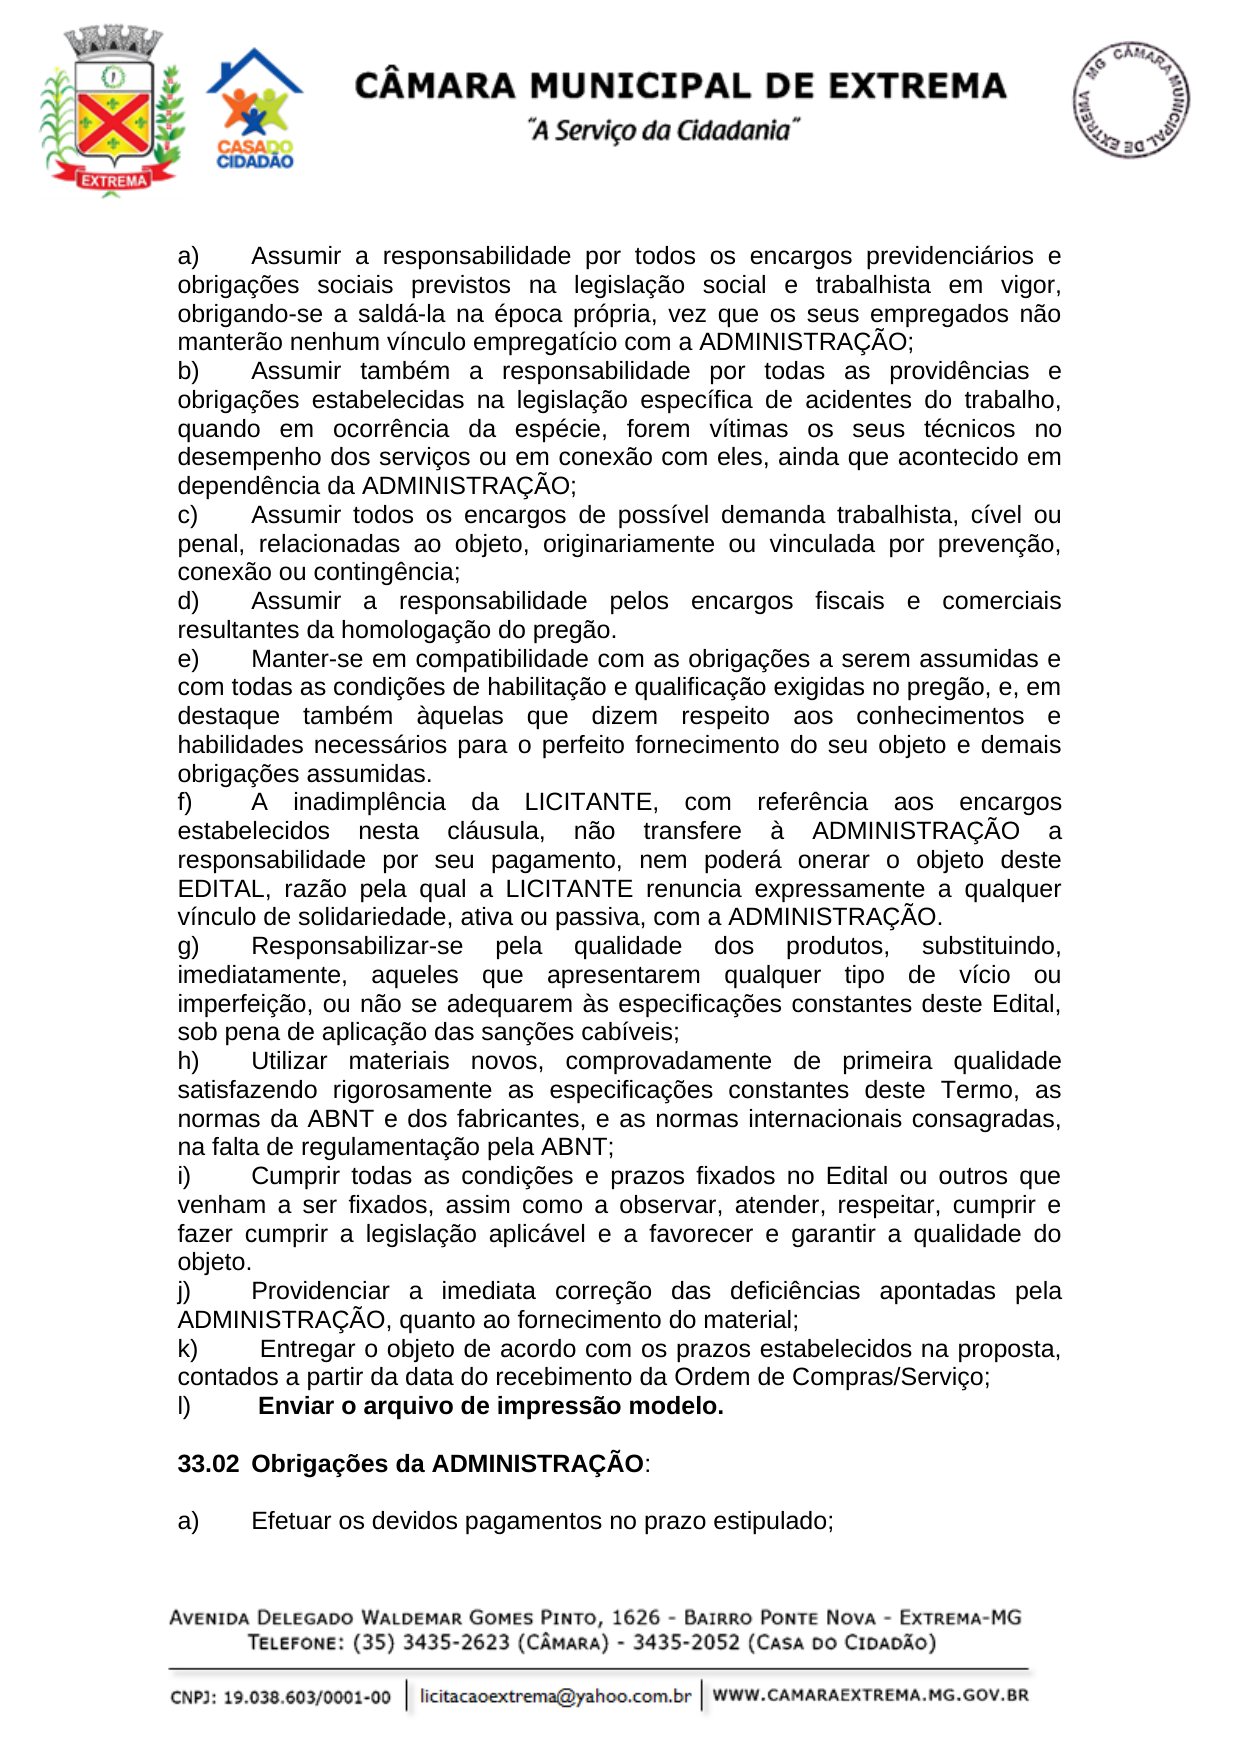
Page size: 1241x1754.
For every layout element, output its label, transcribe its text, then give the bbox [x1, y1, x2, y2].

text j) Providenciar a imediata correção das deficiências apontadas pela ADMINISTRAÇÃO, quanto ao fornecimento do material; [177, 1276, 1063, 1334]
text a) Efetuar os devidos pagamentos no prazo estipulado; [177, 1506, 1063, 1535]
text d) Assumir a responsabilidade pelos encargos fiscais e comerciais resultantes da homologação do pregão. [177, 586, 1063, 644]
text k) Entregar o objeto de acordo com os prazos estabelecidos na proposta, contados a partir da data do recebimento da Ordem de Compras/Serviço; [177, 1334, 1063, 1391]
text b) Assumir também a responsabilidade por todas as providências e obrigações estabelecidas na legislação específica de acidentes do trabalho, quando em ocorrência da espécie, forem vítimas os seus técnicos no desempenho dos serviços ou em conexão com eles, ainda que acontecido em dependência da ADMINISTRAÇÃO; [177, 356, 1063, 500]
text 33.02 Obrigações da ADMINISTRAÇÃO: [177, 1449, 1063, 1477]
text i) Cumprir todas as condições e prazos fixados no Edital ou outros que venham a ser fixados, assim como a observar, atender, respeitar, cumprir e fazer cumprir a legislação aplicável e a favorecer e garantir a qualidade do objeto. [177, 1161, 1063, 1276]
text f) A inadimplência da LICITANTE, com referência aos encargos estabelecidos nesta cláusula, não transfere à ADMINISTRAÇÃO a responsabilidade por seu pagamento, nem poderá onerar o objeto deste EDITAL, razão pela qual a LICITANTE renuncia expressamente a qualquer vínculo de solidariedade, ativa ou passiva, com a ADMINISTRAÇÃO. [177, 787, 1063, 931]
text h) Utilizar materiais novos, comprovadamente de primeira qualidade satisfazendo rigorosamente as especificações constantes deste Termo, as normas da ABNT e dos fabricantes, e as normas internacionais consagradas, na falta de regulamentação pela ABNT; [177, 1046, 1063, 1161]
picture [0, 0, 1239, 213]
text a) Assumir a responsabilidade por todos os encargos previdenciários e obrigações sociais previstos na legislação social e trabalhista em vigor, obrigando-se a saldá-la na época própria, vez que os seus empregados não manterão nenhum vínculo empregatício com a ADMINISTRAÇÃO; [177, 241, 1063, 356]
text l) Enviar o arquivo de impressão modelo. [177, 1391, 1063, 1420]
text e) Manter-se em compatibilidade com as obrigações a serem assumidas e com todas as condições de habilitação e qualificação exigidas no pregão, e, em destaque também àquelas que dizem respeito aos conhecimentos e habilidades necessários para o perfeito fornecimento do seu objeto e demais obrigações assumidas. [177, 644, 1063, 787]
picture [0, 1581, 1240, 1737]
text c) Assumir todos os encargos de possível demanda trabalhista, cível ou penal, relacionadas ao objeto, originariamente ou vinculada por prevenção, conexão ou contingência; [177, 500, 1063, 586]
text g) Responsabilizar-se pela qualidade dos produtos, substituindo, imediatamente, aqueles que apresentarem qualquer tipo de vício ou imperfeição, ou não se adequarem às especificações constantes deste Edital, sob pena de aplicação das sanções cabíveis; [177, 931, 1063, 1046]
